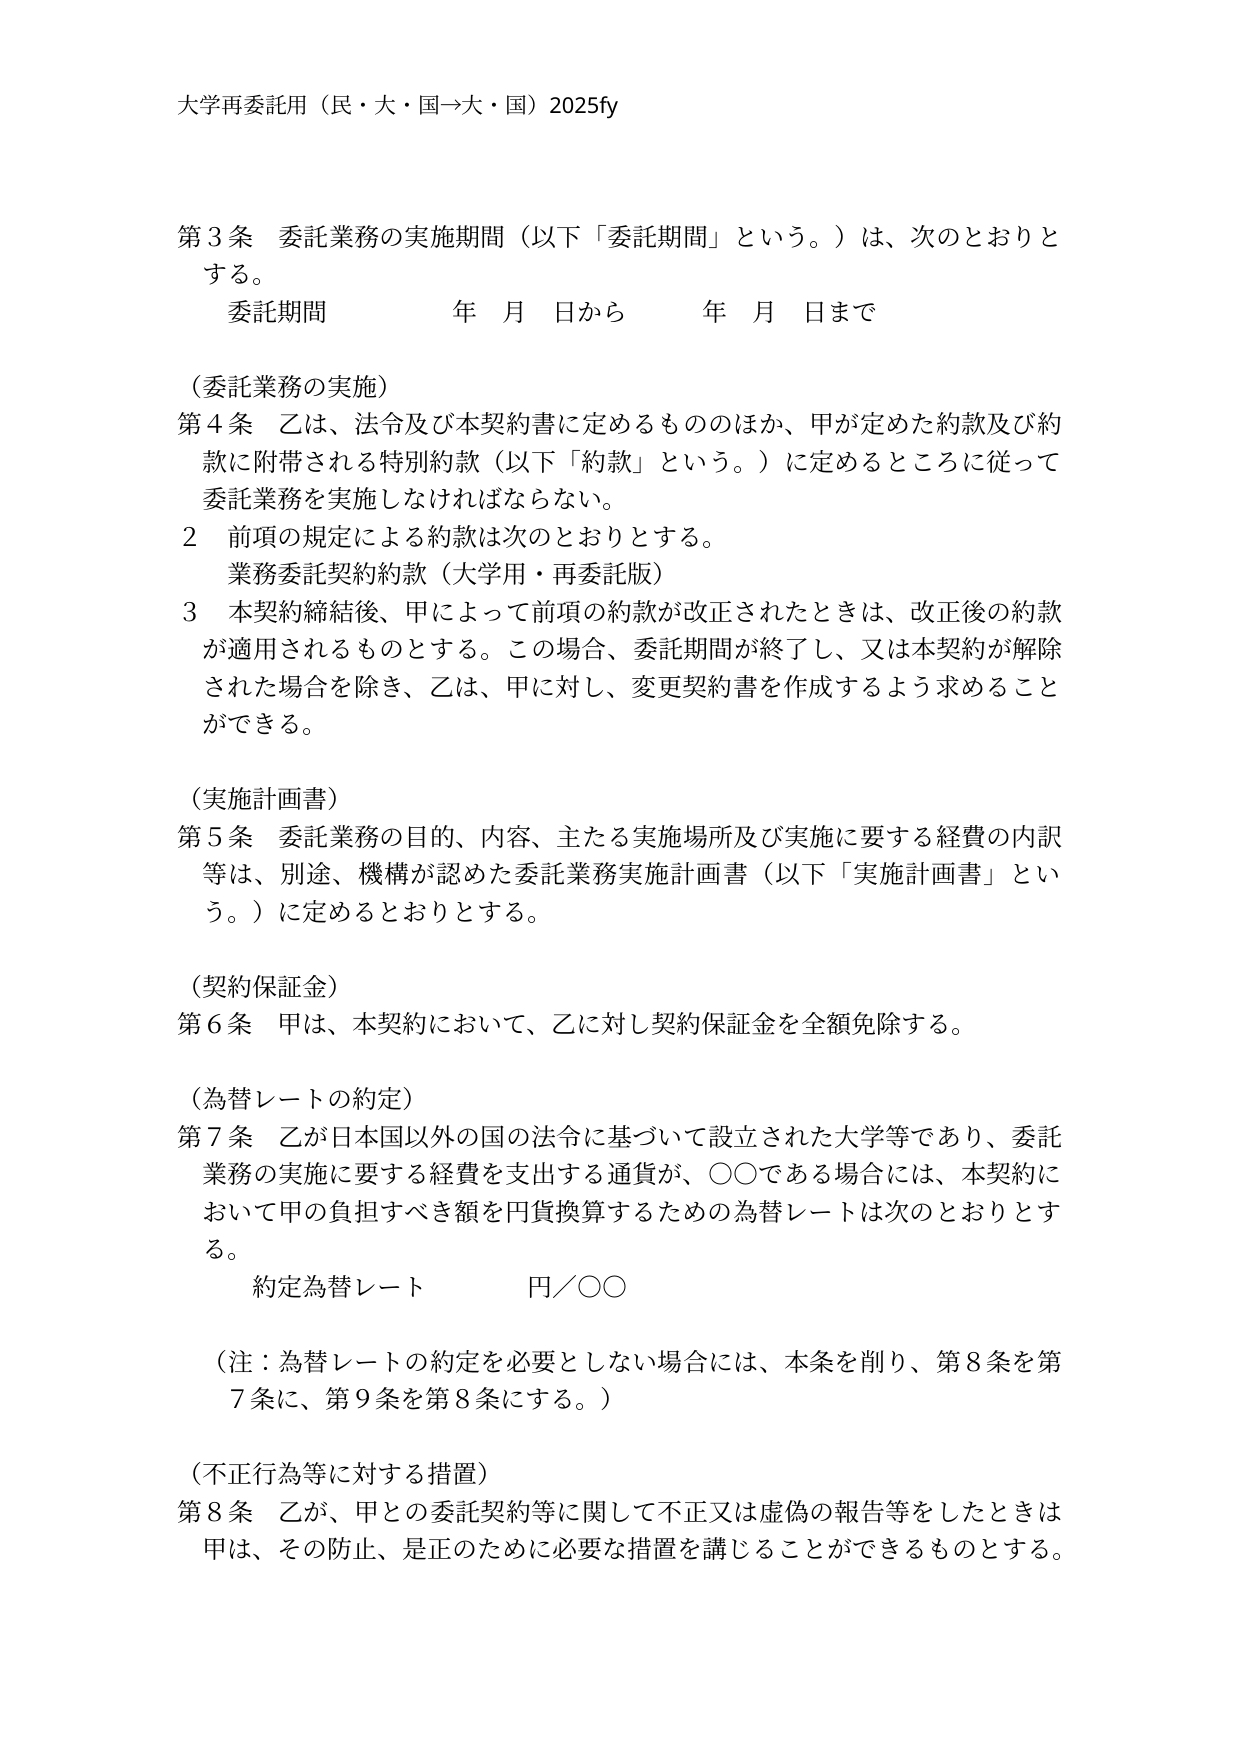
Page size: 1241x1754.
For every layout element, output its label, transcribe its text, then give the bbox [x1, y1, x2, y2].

text 第８条 乙が、甲との委託契約等に関して不正又は虚偽の報告等をしたときは、甲は、その防止、是正のために必要な措置を講じることができるものとする。 [177, 1492, 1063, 1567]
text （為替レートの約定） [177, 1079, 1063, 1117]
text ３ 本契約締結後、甲によって前項の約款が改正されたときは、改正後の約款が適用されるものとする。この場合、委託期間が終了し、又は本契約が解除された場合を除き、乙は、甲に対し、変更契約書を作成するよう求めることができる。 [177, 592, 1063, 742]
text （委託業務の実施） [177, 367, 1063, 404]
text （注：為替レートの約定を必要としない場合には、本条を削り、第８条を第７条に、第９条を第８条にする。） [177, 1342, 1063, 1417]
text （不正行為等に対する措置） [177, 1454, 1063, 1492]
text （実施計画書） [177, 779, 1063, 817]
text （契約保証金） [177, 967, 1063, 1004]
text 第３条 委託業務の実施期間（以下「委託期間」という。）は、次のとおりとする。 [177, 217, 1063, 292]
text ２ 前項の規定による約款は次のとおりとする。 [177, 517, 1063, 554]
text 約定為替レート 円／○○ [177, 1267, 1063, 1304]
text 委託期間 年 月 日から 年 月 日まで [177, 292, 1063, 329]
text 第４条 乙は、法令及び本契約書に定めるもののほか、甲が定めた約款及び約款に附帯される特別約款（以下「約款」という。）に定めるところに従って委託業務を実施しなければならない。 [177, 404, 1063, 517]
text 第５条 委託業務の目的、内容、主たる実施場所及び実施に要する経費の内訳等は、別途、機構が認めた委託業務実施計画書（以下「実施計画書」という。）に定めるとおりとする。 [177, 817, 1063, 929]
text 業務委託契約約款（大学用・再委託版） [177, 554, 1063, 592]
text 第７条 乙が日本国以外の国の法令に基づいて設立された大学等であり、委託業務の実施に要する経費を支出する通貨が、○○である場合には、本契約において甲の負担すべき額を円貨換算するための為替レートは次のとおりとする。 [177, 1117, 1063, 1267]
text 第６条 甲は、本契約において、乙に対し契約保証金を全額免除する。 [177, 1004, 1063, 1042]
